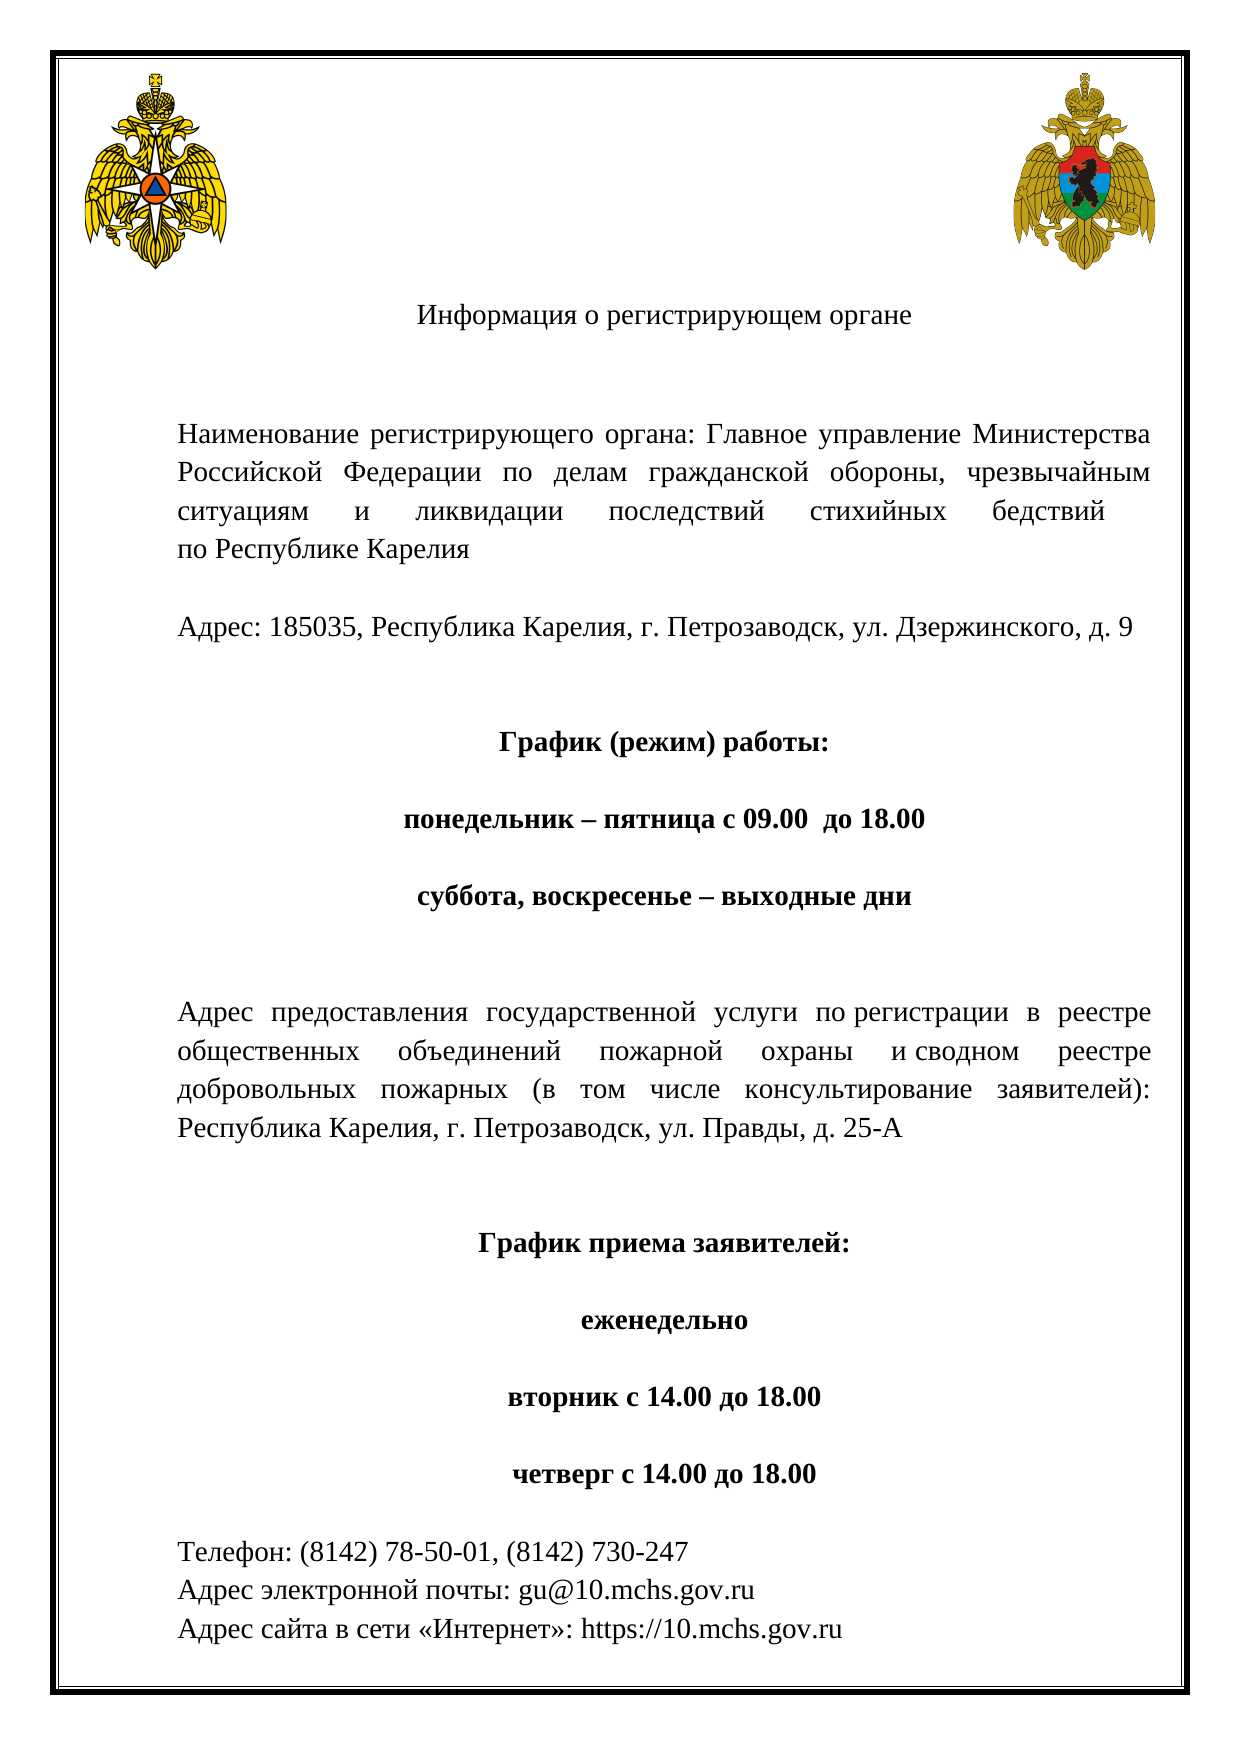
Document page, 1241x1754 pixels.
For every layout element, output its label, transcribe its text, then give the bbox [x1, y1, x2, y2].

text График приема заявителей: [177, 1225, 1152, 1259]
text Адрес предоставления государственной услуги по регистрации в реестре общественных объединений пожарной охраны и сводном реестре добровольных пожарных (в том числе консультирование заявителей): Республика Карелия, г. Петрозаводск, ул. Правды, д. 25-А [177, 994, 1152, 1143]
text суббота, воскресенье – выходные дни [177, 878, 1152, 912]
text Информация о регистрирующем органе [177, 297, 1152, 331]
text еженедельно [177, 1302, 1152, 1336]
picture [84, 73, 227, 270]
picture [1013, 73, 1156, 270]
text Адрес сайта в сети «Интернет»: https://10.mchs.gov.ru [177, 1611, 1152, 1644]
text Наименование регистрирующего органа: Главное управление Министерства Российской Федерации по делам гражданской обороны, чрезвычайным ситуациям и ликвидации последствий стихийных бедствий по Республике Карелия [177, 416, 1152, 565]
text вторник с 14.00 до 18.00 [177, 1379, 1152, 1413]
text Адрес электронной почты: gu@10.mchs.gov.ru [177, 1572, 1152, 1606]
text Адрес: 185035, Республика Карелия, г. Петрозаводск, ул. Дзержинского, д. 9 [177, 609, 1152, 642]
text График (режим) работы: [177, 724, 1152, 758]
text понедельник – пятница с 09.00 до 18.00 [177, 801, 1152, 835]
text Телефон: (8142) 78-50-01, (8142) 730-247 [177, 1534, 1152, 1567]
text четверг с 14.00 до 18.00 [177, 1457, 1152, 1490]
